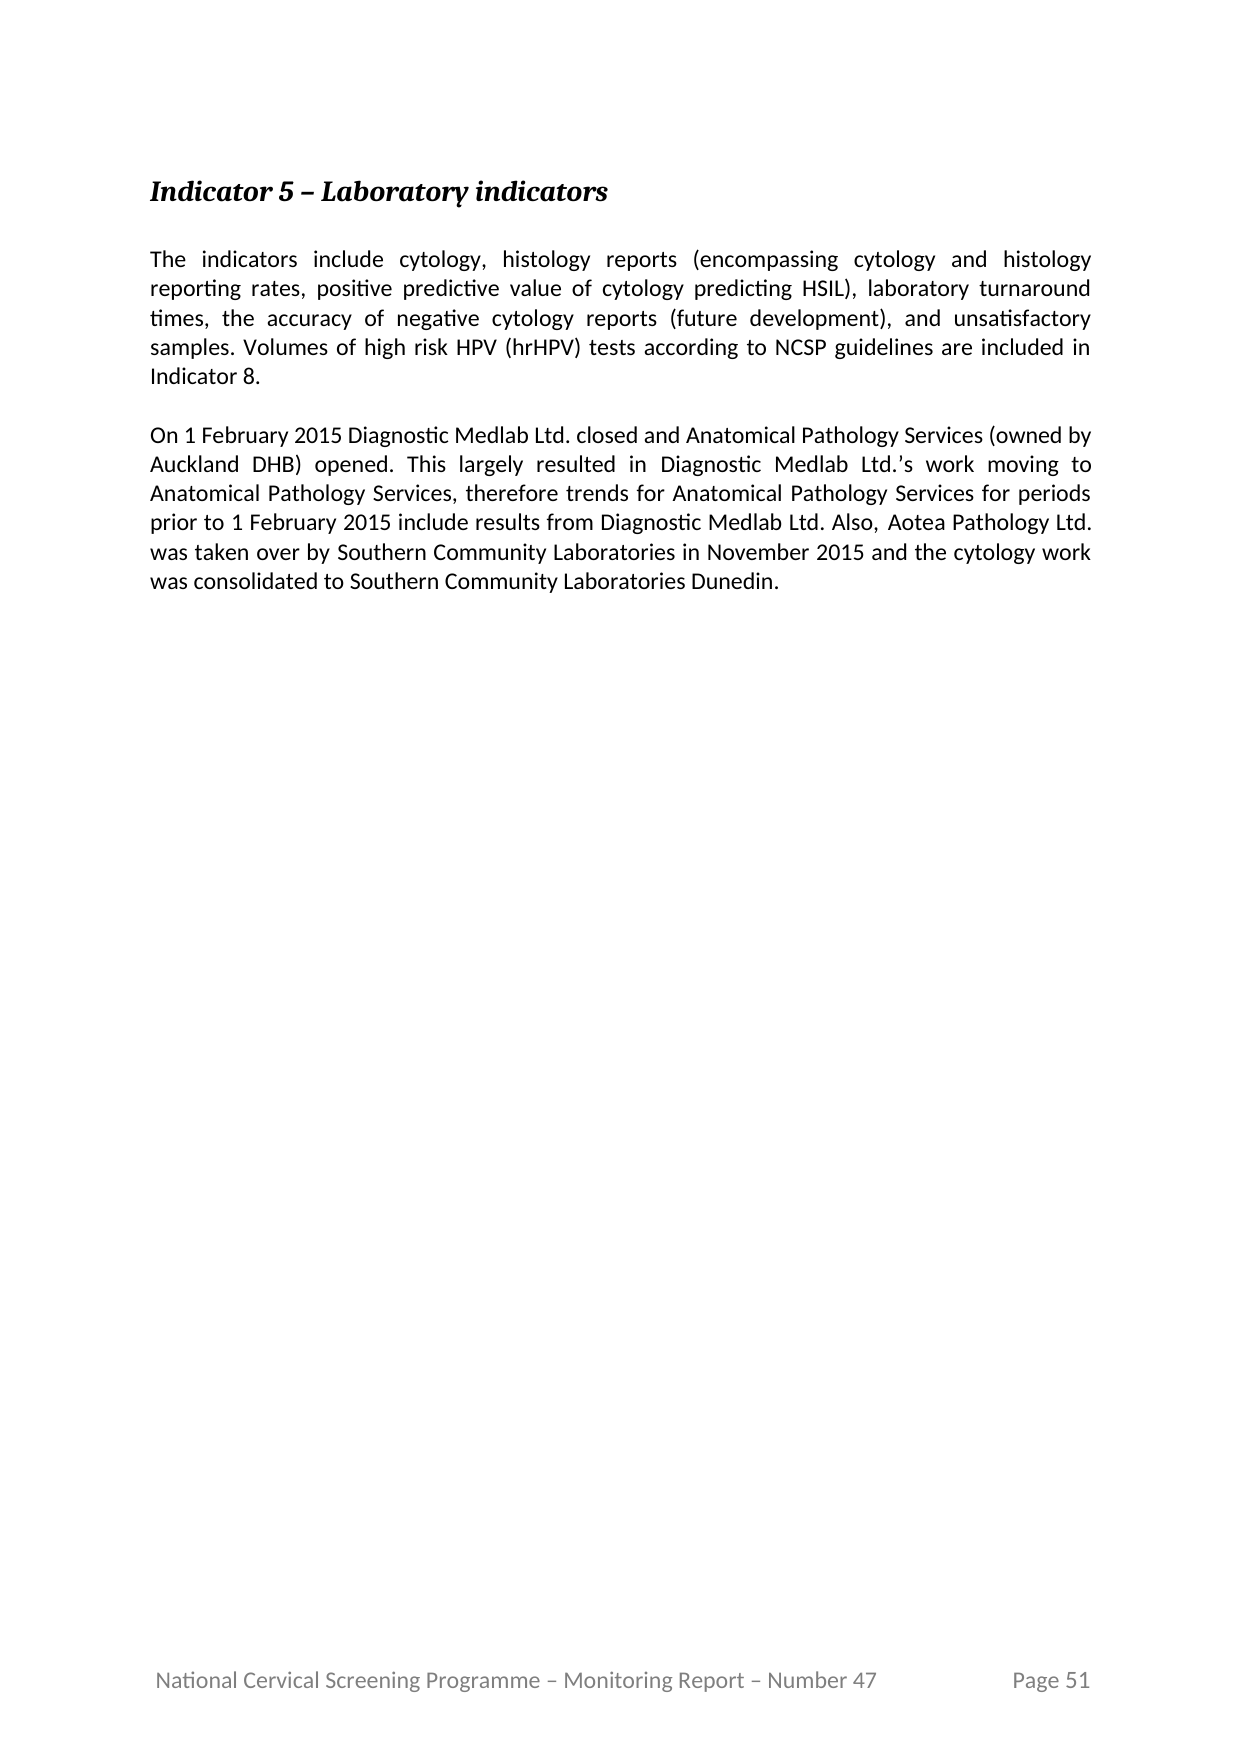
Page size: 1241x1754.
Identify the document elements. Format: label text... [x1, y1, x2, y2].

subtitle Indicator 5 – Laboratory indicators [150, 175, 1036, 208]
text The indicators include cytology, histology reports (encompassing cytology and histology reporting rates, positive predictive value of cytology predicting HSIL), laboratory turnaround times, the accuracy of negative cytology reports (future development), and unsatisfactory samples. Volumes of high risk HPV (hrHPV) tests according to NCSP guidelines are included in Indicator 8. [150, 244, 1093, 390]
text On 1 February 2015 Diagnostic Medlab Ltd. closed and Anatomical Pathology Services (owned by Auckland DHB) opened. This largely resulted in Diagnostic Medlab Ltd.’s work moving to Anatomical Pathology Services, therefore trends for Anatomical Pathology Services for periods prior to 1 February 2015 include results from Diagnostic Medlab Ltd. Also, Aotea Pathology Ltd. was taken over by Southern Community Laboratories in November 2015 and the cytology work was consolidated to Southern Community Laboratories Dunedin. [150, 420, 1093, 595]
